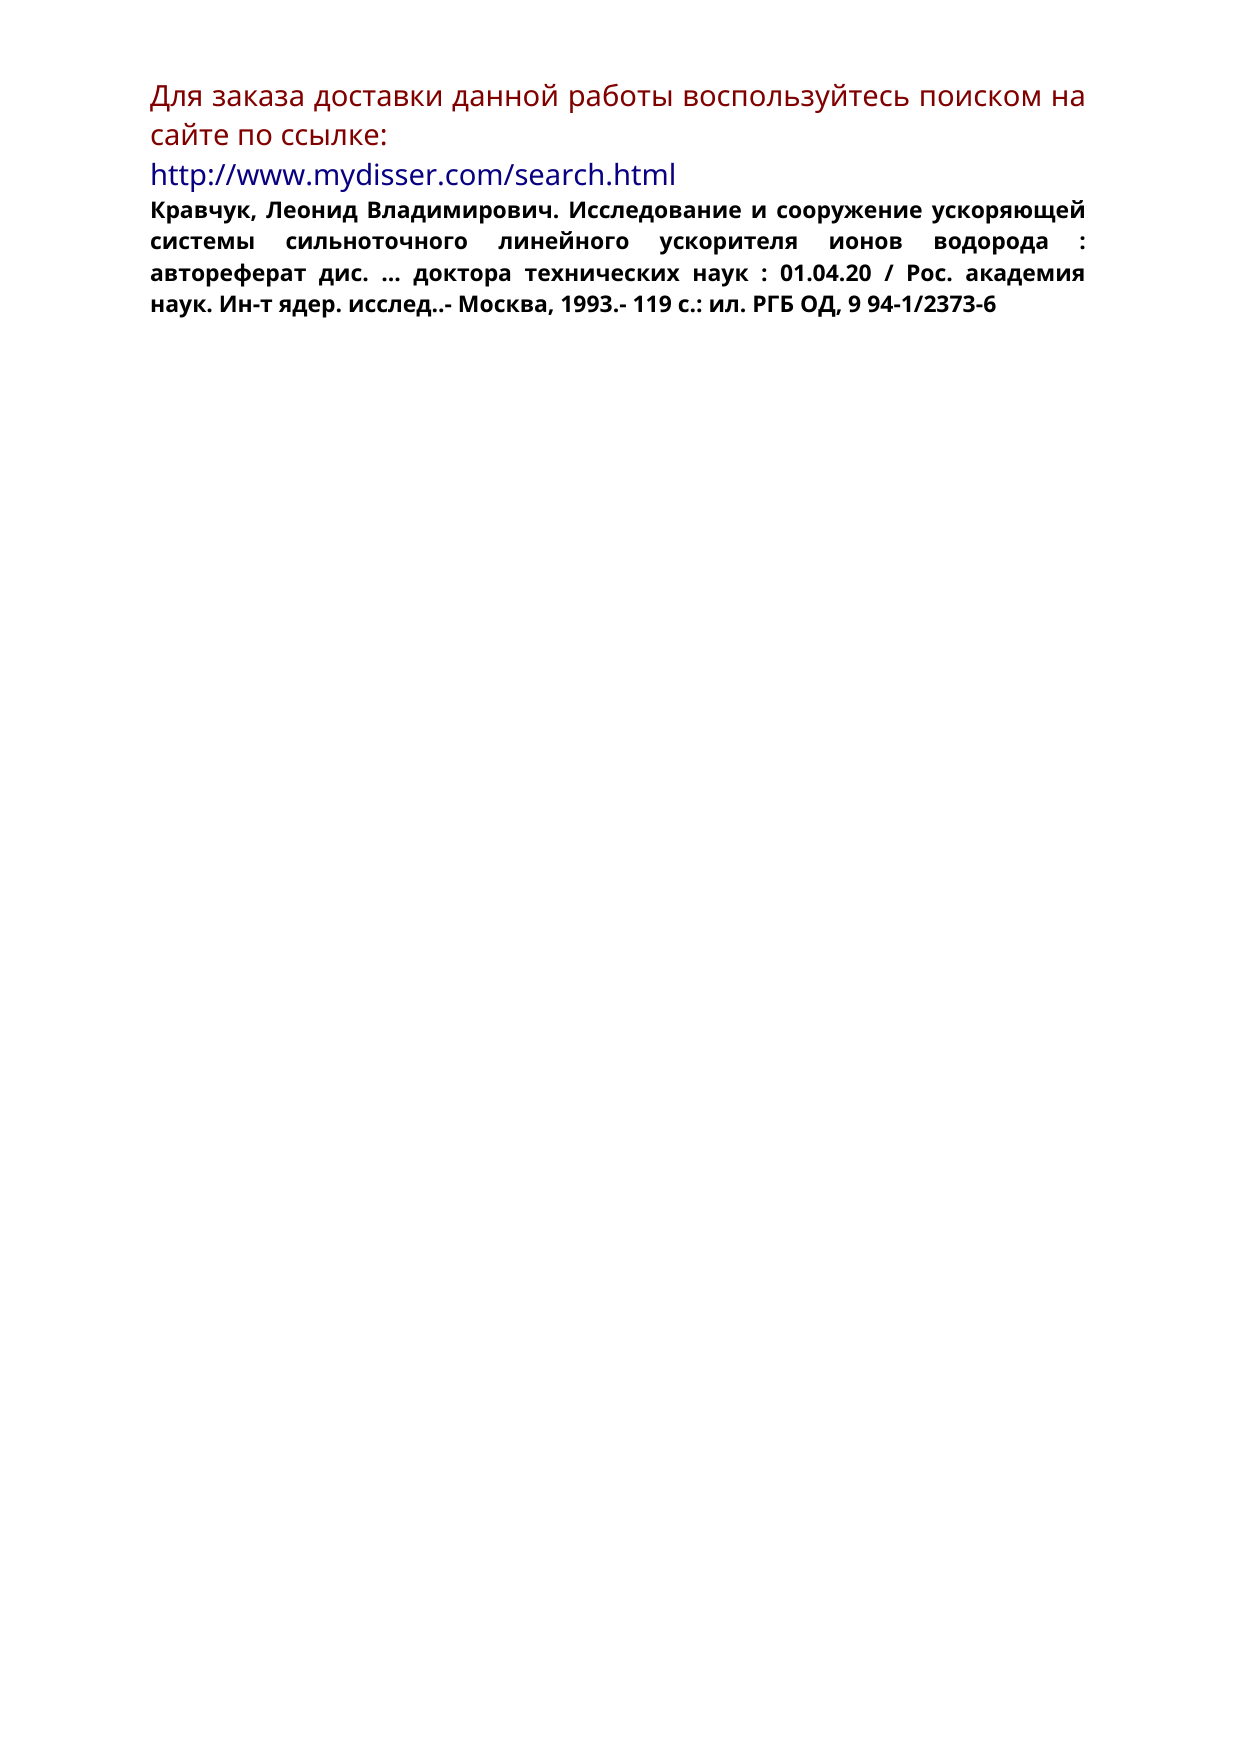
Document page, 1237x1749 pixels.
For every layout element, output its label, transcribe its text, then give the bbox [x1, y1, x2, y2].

text Кравчук, Леонид Владимирович. Исследование и сооружение ускоряющей системы сильноточного линейного ускорителя ионов водорода : автореферат дис. ... доктора технических наук : 01.04.20 / Рос. академия наук. Ин-т ядер. исслед..- Москва, 1993.- 119 с.: ил. РГБ ОД, 9 94-1/2373-6 [150, 194, 1086, 319]
